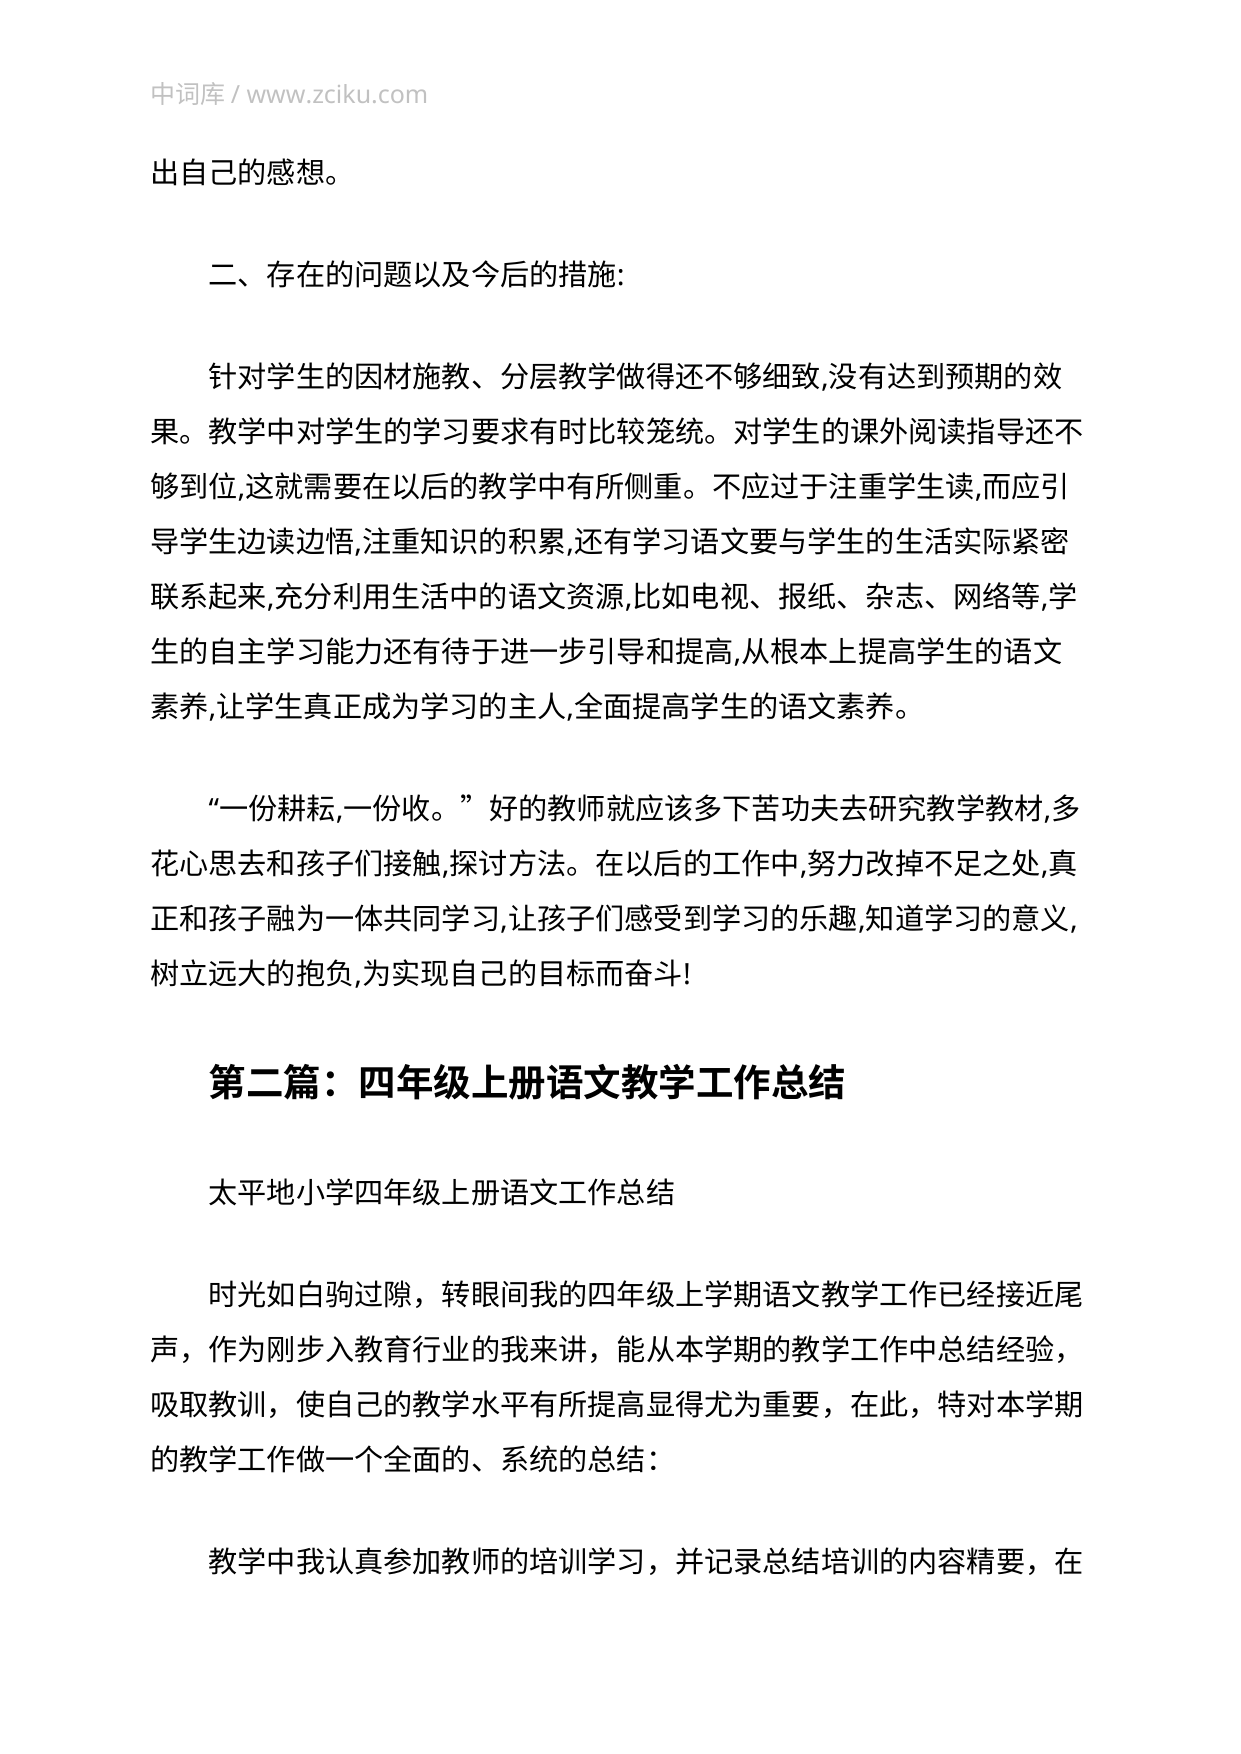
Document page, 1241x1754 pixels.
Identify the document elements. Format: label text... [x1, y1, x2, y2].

text 时光如白驹过隙，转眼间我的四年级上学期语文教学工作已经接近尾声，作为刚步入教育行业的我来讲，能从本学期的教学工作中总结经验，吸取教训，使自己的教学水平有所提高显得尤为重要，在此，特对本学期的教学工作做一个全面的、系统的总结： [150, 1272, 1090, 1479]
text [150, 150, 1090, 192]
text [150, 1538, 1090, 1581]
text 太平地小学四年级上册语文工作总结 [150, 1170, 1090, 1212]
text 二、存在的问题以及今后的措施: [150, 252, 1090, 294]
text 第二篇：四年级上册语文教学工作总结 [150, 1053, 1090, 1107]
text 针对学生的因材施教、分层教学做得还不够细致,没有达到预期的效果。教学中对学生的学习要求有时比较笼统。对学生的课外阅读指导还不够到位,这就需要在以后的教学中有所侧重。不应过于注重学生读,而应引导学生边读边悟,注重知识的积累,还有学习语文要与学生的生活实际紧密联系起来,充分利用生活中的语文资源,比如电视、报纸、杂志、网络等,学生的自主学习能力还有待于进一步引导和提高,从根本上提高学生的语文素养,让学生真正成为学习的主人,全面提高学生的语文素养。 [150, 354, 1090, 726]
text “一份耕耘,一份收。”好的教师就应该多下苦功夫去研究教学教材,多花心思去和孩子们接触,探讨方法。在以后的工作中,努力改掉不足之处,真正和孩子融为一体共同学习,让孩子们感受到学习的乐趣,知道学习的意义,树立远大的抱负,为实现自己的目标而奋斗! [150, 786, 1090, 993]
